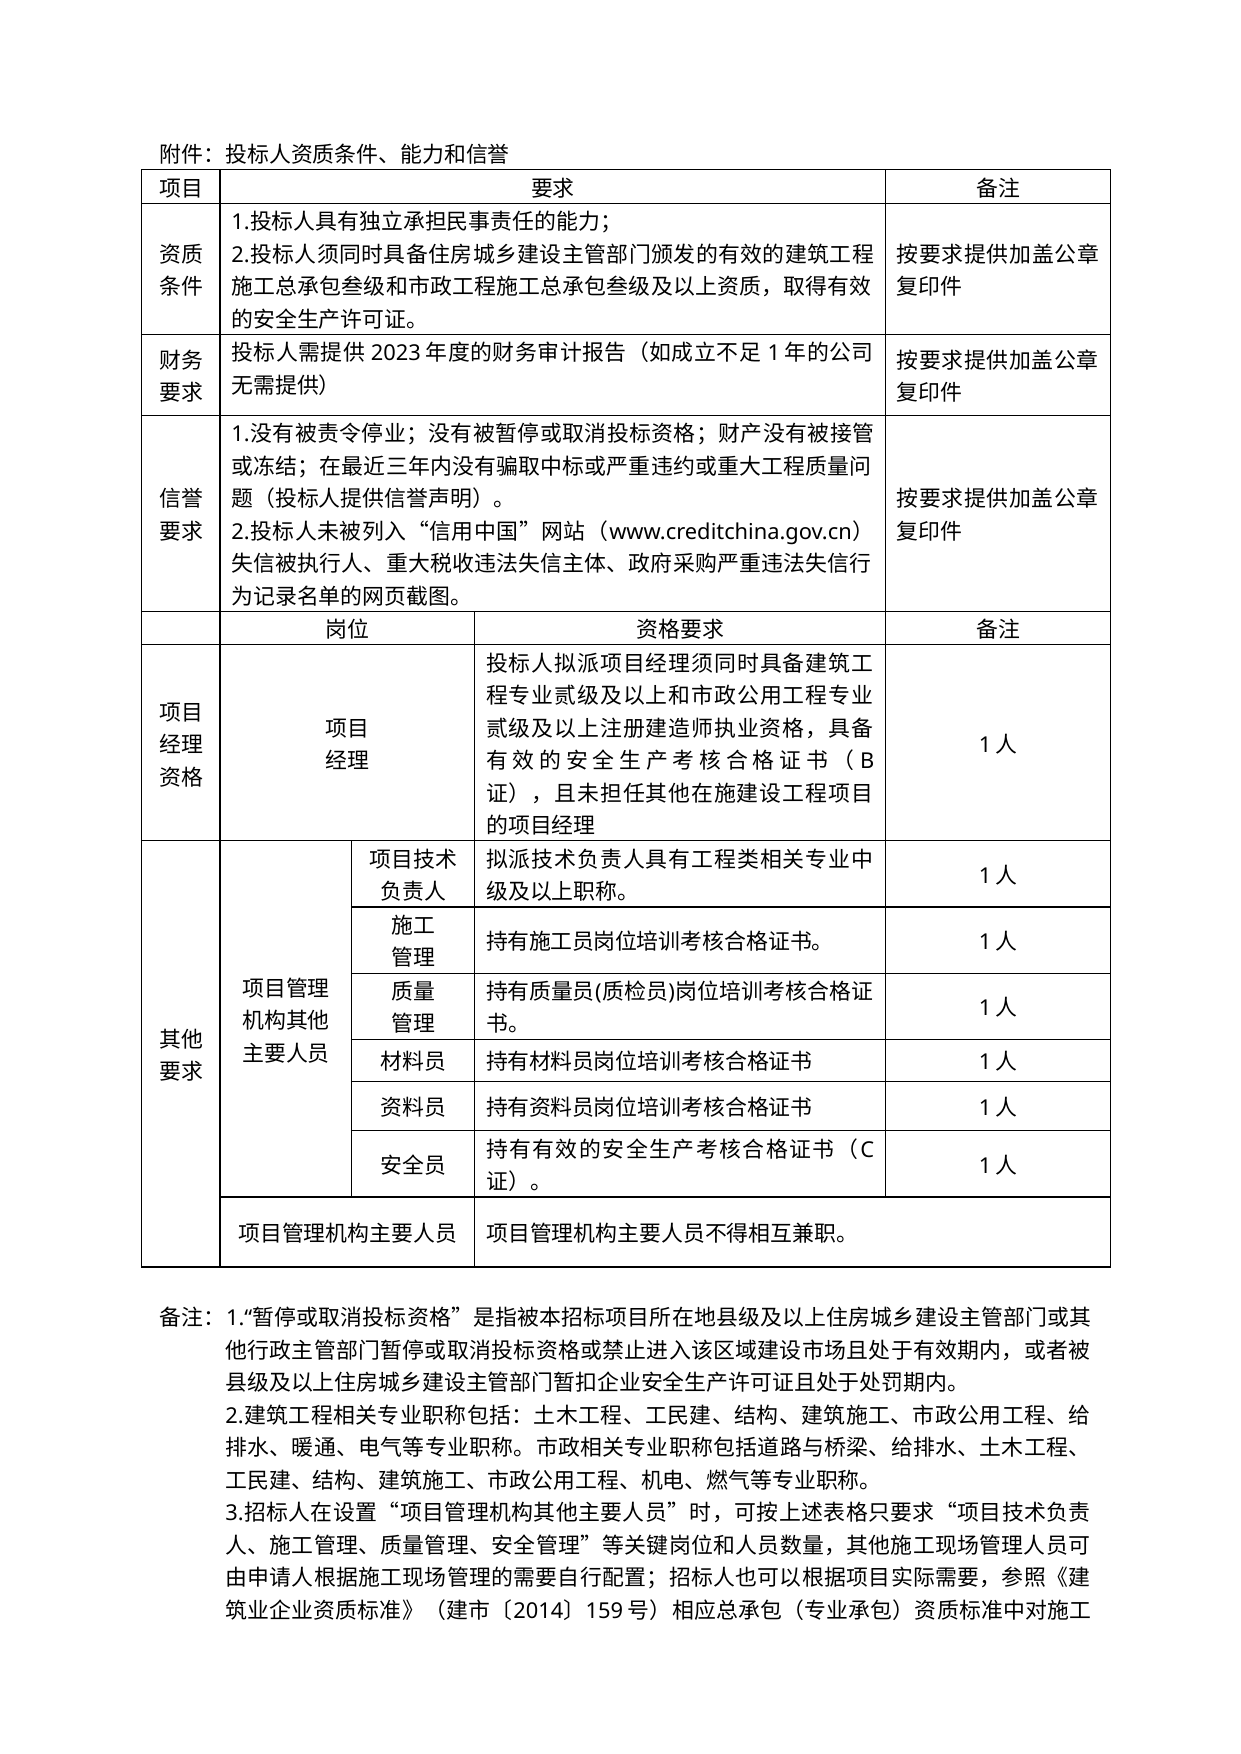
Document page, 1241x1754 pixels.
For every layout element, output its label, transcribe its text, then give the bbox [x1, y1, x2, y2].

table_cell [142, 612, 219, 644]
table_cell 1人 [886, 908, 1110, 972]
table_cell 1人 [886, 1131, 1110, 1196]
list 附件：投标人资质条件、能力和信誉 [159, 137, 1093, 169]
table_cell 财务要求 [142, 335, 219, 415]
table_cell 拟派技术负责人具有工程类相关专业中级及以上职称。 [475, 841, 885, 906]
table_cell 项目管理机构主要人员不得相互兼职。 [475, 1198, 1110, 1266]
table_cell 信誉要求 [142, 416, 219, 611]
table_cell 项目经理资格 [142, 645, 219, 840]
table_cell 其他要求 [142, 841, 219, 1266]
table_cell 1.投标人具有独立承担民事责任的能力； 2.投标人须同时具备住房城乡建设主管部门颁发的有效的建筑工程施工总承包叁级和市政工程施工总承包叁级及以上资质，取得有效的安全生产许可证。 [221, 204, 885, 334]
table_cell 安全员 [352, 1131, 474, 1196]
table_cell 项目管理机构其他主要人员 [221, 841, 351, 1196]
table_cell 持有材料员岗位培训考核合格证书 [475, 1040, 885, 1081]
table_cell 项目管理机构主要人员 [221, 1198, 474, 1266]
table_cell 资质条件 [142, 204, 219, 334]
table_cell 资格要求 [475, 612, 885, 644]
table_header 项目 [142, 170, 219, 203]
table_cell 备注 [886, 612, 1110, 644]
table_cell 按要求提供加盖公章复印件 [886, 416, 1110, 611]
table_header 备注 [886, 170, 1110, 203]
table_cell 施工 管理 [352, 908, 474, 972]
table_cell 按要求提供加盖公章复印件 [886, 204, 1110, 334]
table_cell 岗位 [221, 612, 474, 644]
text 备注：1.“暂停或取消投标资格”是指被本招标项目所在地县级及以上住房城乡建设主管部门或其他行政主管部门暂停或取消投标资格或禁止进入该区域建设市场且处于有效期内，或者被县级及以上住房城乡建设主管部门暂扣企业安全生产许可证且处于处罚期内。 [159, 1300, 1093, 1397]
table_cell 持有质量员(质检员)岗位培训考核合格证书。 [475, 974, 885, 1038]
table_cell 1人 [886, 974, 1110, 1038]
table_cell 1人 [886, 645, 1110, 840]
table_cell 资料员 [352, 1082, 474, 1130]
table_cell 投标人需提供2023年度的财务审计报告（如成立不足1年的公司无需提供） [221, 335, 885, 415]
table_cell 质量 管理 [352, 974, 474, 1038]
text 2.建筑工程相关专业职称包括：土木工程、工民建、结构、建筑施工、市政公用工程、给排水、暖通、电气等专业职称。市政相关专业职称包括道路与桥梁、给排水、土木工程、工民建、结构、建筑施工、市政公用工程、机电、燃气等专业职称。 [225, 1397, 1093, 1495]
table_cell 1人 [886, 841, 1110, 906]
table_cell 按要求提供加盖公章复印件 [886, 335, 1110, 415]
table_cell 1.没有被责令停业；没有被暂停或取消投标资格；财产没有被接管或冻结；在最近三年内没有骗取中标或严重违约或重大工程质量问题（投标人提供信誉声明）。 2.投标人未被列入“信用中国”网站（www.creditchina.gov.cn）失信被执行人、重大税收违法失信主体、政府采购严重违法失信行为记录名单的网页截图。 [221, 416, 885, 611]
table_cell 1人 [886, 1082, 1110, 1130]
table_header 要求 [221, 170, 885, 203]
table_cell 持有资料员岗位培训考核合格证书 [475, 1082, 885, 1130]
table_cell 投标人拟派项目经理须同时具备建筑工程专业贰级及以上和市政公用工程专业贰级及以上注册建造师执业资格，具备有效的安全生产考核合格证书（B证），且未担任其他在施建设工程项目的项目经理 [475, 645, 885, 840]
table_cell 持有施工员岗位培训考核合格证书。 [475, 908, 885, 972]
table_cell 项目技术负责人 [352, 841, 474, 906]
table_cell 1人 [886, 1040, 1110, 1081]
table_cell 持有有效的安全生产考核合格证书（C证）。 [475, 1131, 885, 1196]
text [225, 1495, 1093, 1625]
table_cell 项目 经理 [221, 645, 474, 840]
table_cell 材料员 [352, 1040, 474, 1081]
